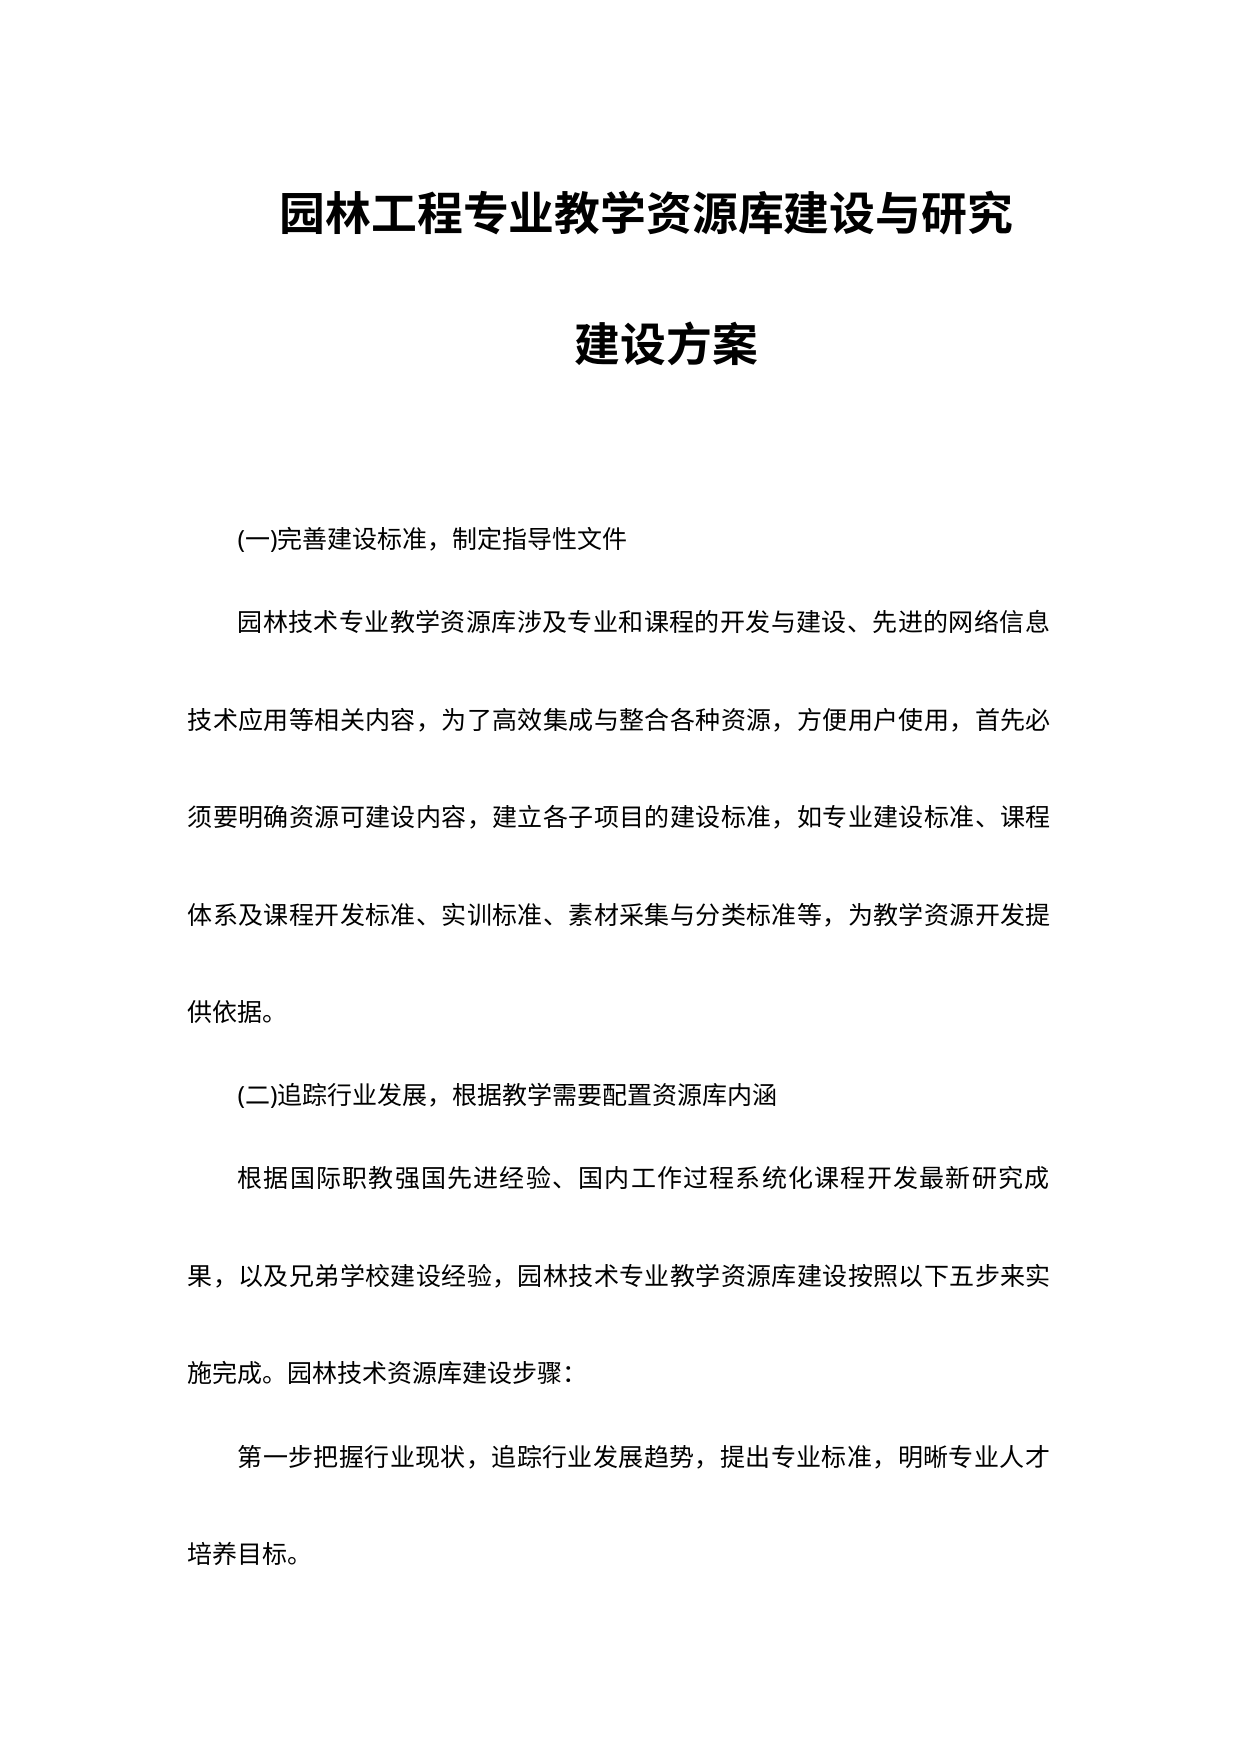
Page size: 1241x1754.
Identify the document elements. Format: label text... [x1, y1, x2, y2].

text (二)追踪行业发展，根据教学需要配置资源库内涵 [187, 1061, 1053, 1126]
text (一)完善建设标准，制定指导性文件 [187, 505, 1053, 570]
text 园林技术专业教学资源库涉及专业和课程的开发与建设、先进的网络信息技术应用等相关内容，为了高效集成与整合各种资源，方便用户使用，首先必须要明确资源可建设内容，建立各子项目的建设标准，如专业建设标准、课程体系及课程开发标准、实训标准、素材采集与分类标准等，为教学资源开发提供依据。 [187, 588, 1053, 1043]
text 根据国际职教强国先进经验、国内工作过程系统化课程开发最新研究成果，以及兄弟学校建设经验，园林技术专业教学资源库建设按照以下五步来实施完成。园林技术资源库建设步骤： [187, 1144, 1053, 1404]
text 园林工程专业教学资源库建设与研究 [187, 162, 1053, 259]
text 建设方案 [187, 293, 1053, 390]
text 第一步把握行业现状，追踪行业发展趋势，提出专业标准，明晰专业人才培养目标。 [187, 1423, 1053, 1585]
